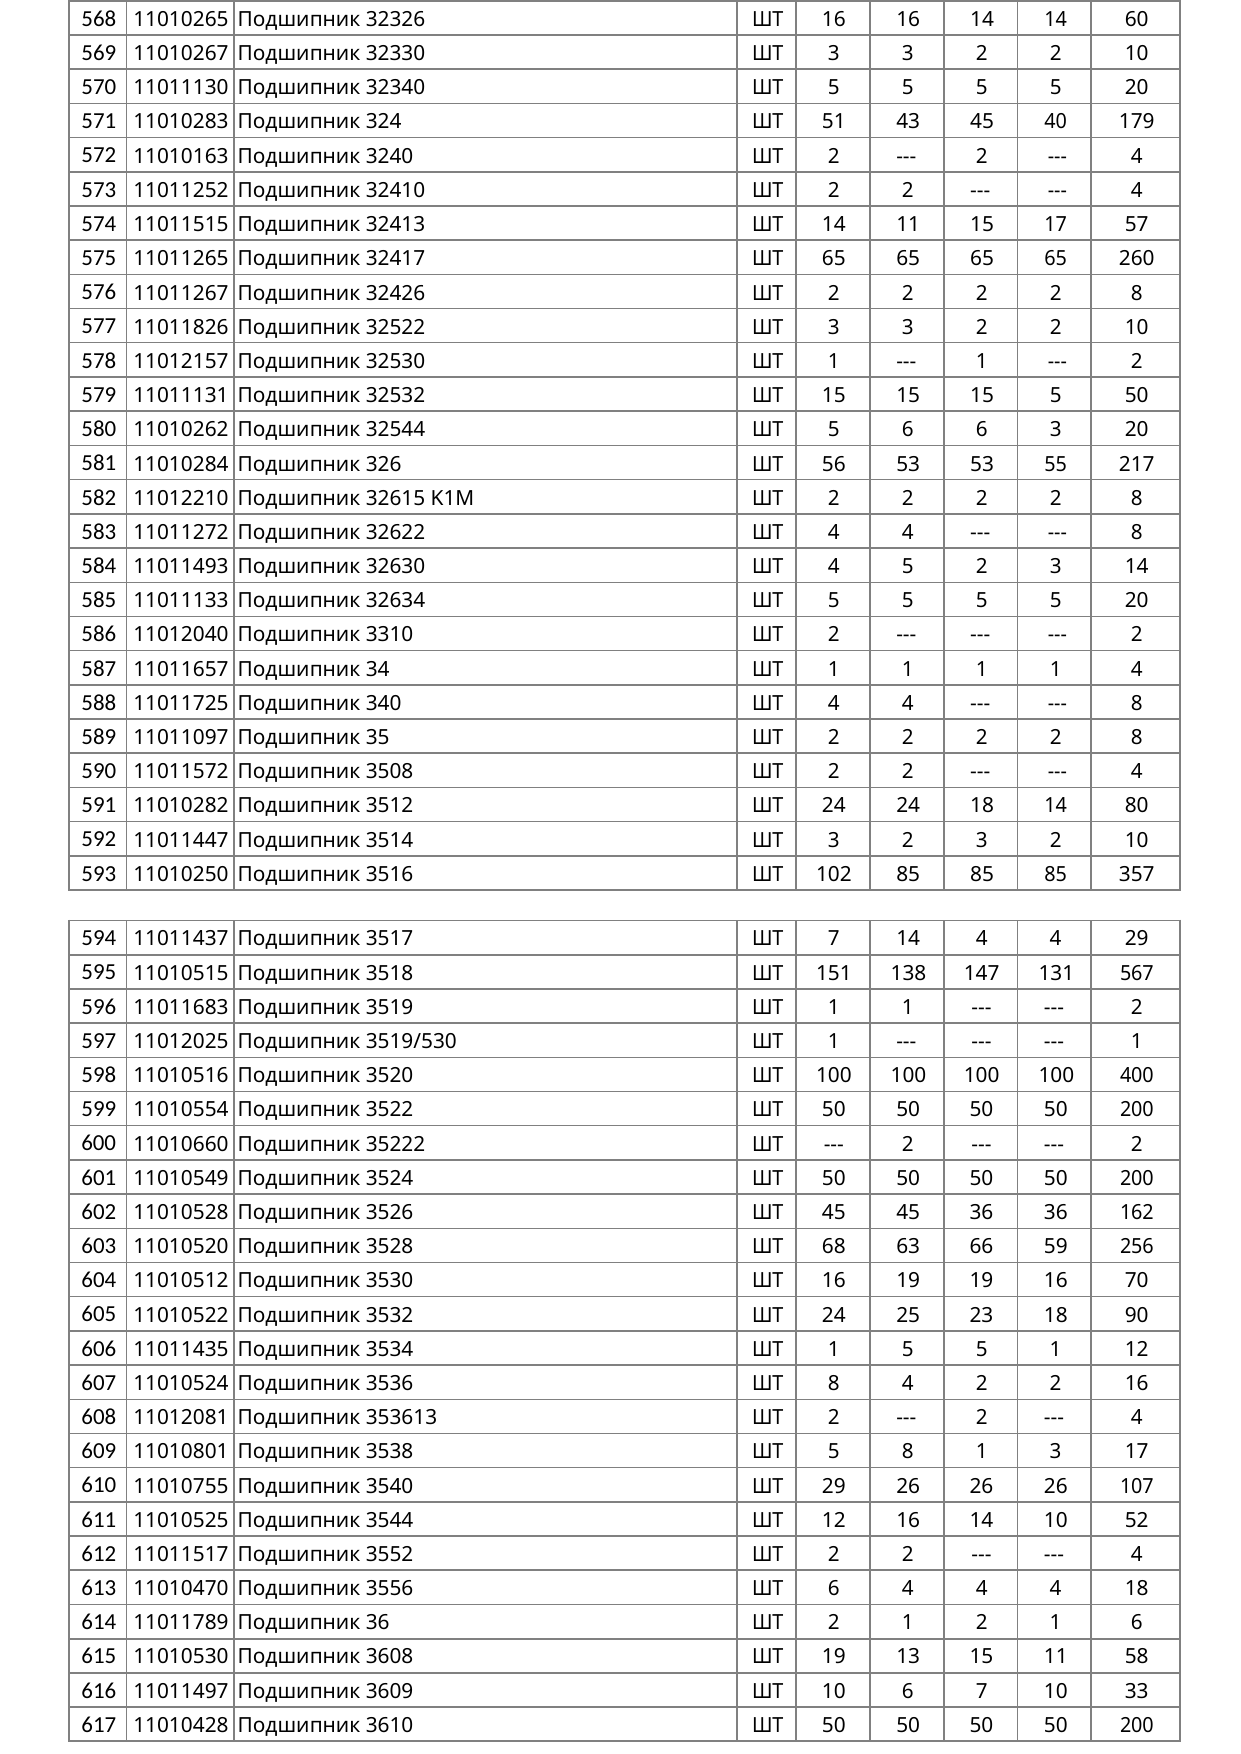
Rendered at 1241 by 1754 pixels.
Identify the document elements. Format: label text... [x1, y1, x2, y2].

table_cell ШТ [738, 956, 795, 988]
table_cell 2 [797, 480, 869, 513]
table_cell 2 [871, 1537, 943, 1569]
table_cell 573 [70, 173, 126, 205]
table_cell 5 [797, 412, 869, 444]
table_cell 100 [945, 1058, 1017, 1091]
table_cell 36 [1018, 1195, 1090, 1227]
table_cell 14 [1018, 2, 1090, 34]
table_cell ШТ [738, 1297, 795, 1330]
table_cell 19 [871, 1263, 943, 1296]
table_cell 100 [1018, 1058, 1090, 1091]
table_cell --- [945, 173, 1017, 205]
table_cell 36 [945, 1195, 1017, 1227]
table_header Подшипник 3517 [235, 921, 736, 954]
table_cell 11012157 [127, 343, 233, 376]
table_cell --- [945, 990, 1017, 1022]
table_cell 11010530 [127, 1640, 233, 1672]
table_header ШТ [738, 921, 795, 954]
table_cell 2 [1018, 309, 1090, 342]
table_cell 16 [871, 1503, 943, 1535]
table_cell Подшипник 34 [235, 651, 736, 684]
table_cell 11010428 [127, 1708, 233, 1740]
table_cell ШТ [738, 1126, 795, 1159]
table_cell Подшипник 353613 [235, 1400, 736, 1433]
table_cell 4 [871, 1366, 943, 1398]
table_cell 2 [1092, 617, 1179, 650]
table_cell 20 [1092, 583, 1179, 616]
table_cell Подшипник 3534 [235, 1332, 736, 1364]
table_cell 24 [871, 788, 943, 821]
table_cell 11011130 [127, 70, 233, 102]
table_cell 11010262 [127, 412, 233, 444]
table_cell 19 [945, 1263, 1017, 1296]
table_cell 85 [871, 857, 943, 889]
table_cell 2 [1018, 480, 1090, 513]
table_cell 4 [1092, 754, 1179, 786]
table_cell 569 [70, 36, 126, 68]
table_cell Подшипник 324 [235, 104, 736, 137]
table_cell 5 [945, 583, 1017, 616]
table_cell 571 [70, 104, 126, 137]
table_cell 610 [70, 1468, 126, 1501]
table_cell ШТ [738, 70, 795, 102]
table_cell 2 [945, 138, 1017, 171]
table_cell 80 [1092, 788, 1179, 821]
table_cell Подшипник 3522 [235, 1092, 736, 1125]
table_cell 6 [945, 412, 1017, 444]
table_cell ШТ [738, 686, 795, 718]
table_cell Подшипник 3516 [235, 857, 736, 889]
table_cell 11012210 [127, 480, 233, 513]
table_cell 10 [1092, 822, 1179, 855]
table_cell 7 [945, 1674, 1017, 1706]
table_cell 20 [1092, 412, 1179, 444]
table_cell --- [945, 754, 1017, 786]
table_cell 12 [797, 1503, 869, 1535]
table_cell Подшипник 3526 [235, 1195, 736, 1227]
table_cell --- [871, 617, 943, 650]
table_cell 4 [871, 686, 943, 718]
table_cell 50 [1092, 378, 1179, 410]
table_cell 11010250 [127, 857, 233, 889]
table_cell ШТ [738, 241, 795, 273]
table_cell 1 [871, 990, 943, 1022]
table_cell 11011097 [127, 720, 233, 752]
table_cell 256 [1092, 1229, 1179, 1262]
table_cell 598 [70, 1058, 126, 1091]
table_cell 2 [797, 754, 869, 786]
table_cell 591 [70, 788, 126, 821]
table_cell 3 [1018, 549, 1090, 581]
table_cell --- [1018, 1126, 1090, 1159]
table_cell 1 [797, 990, 869, 1022]
table_cell 603 [70, 1229, 126, 1262]
table_cell 51 [797, 104, 869, 137]
table_cell 6 [871, 412, 943, 444]
table_cell Подшипник 3556 [235, 1571, 736, 1603]
table_cell 2 [1092, 990, 1179, 1022]
table_cell Подшипник 3540 [235, 1468, 736, 1501]
table_cell 1 [1018, 1605, 1090, 1638]
table_cell 8 [1092, 720, 1179, 752]
table_cell 3 [1018, 1434, 1090, 1467]
table_cell 4 [1092, 651, 1179, 684]
table_cell Подшипник 32522 [235, 309, 736, 342]
table_cell --- [871, 1400, 943, 1433]
table_cell 53 [871, 446, 943, 479]
table_cell 1 [797, 651, 869, 684]
table_cell 1 [797, 343, 869, 376]
table_cell 8 [1092, 275, 1179, 308]
table_cell 11011435 [127, 1332, 233, 1364]
table_cell 50 [871, 1092, 943, 1125]
table_cell 11010528 [127, 1195, 233, 1227]
table_cell ШТ [738, 412, 795, 444]
table_cell 2 [945, 1605, 1017, 1638]
table_cell Подшипник 32615 K1M [235, 480, 736, 513]
table_cell 2 [871, 754, 943, 786]
table_cell 2 [797, 617, 869, 650]
table_cell 10 [1018, 1503, 1090, 1535]
table_cell 11011493 [127, 549, 233, 581]
table_cell 2 [871, 173, 943, 205]
table_cell 50 [871, 1708, 943, 1740]
table_cell 575 [70, 241, 126, 273]
table_cell ШТ [738, 104, 795, 137]
table_cell 11010801 [127, 1434, 233, 1467]
table_cell 596 [70, 990, 126, 1022]
table_cell 90 [1092, 1297, 1179, 1330]
table_cell 1 [1018, 651, 1090, 684]
table_cell ШТ [738, 1708, 795, 1740]
table_cell 588 [70, 686, 126, 718]
table_cell 15 [945, 1640, 1017, 1672]
table_cell 11011265 [127, 241, 233, 273]
table_cell 3 [797, 822, 869, 855]
table_cell 17 [1018, 207, 1090, 239]
table_cell 200 [1092, 1708, 1179, 1740]
table_cell 65 [1018, 241, 1090, 273]
table_cell ШТ [738, 480, 795, 513]
table_cell 60 [1092, 2, 1179, 34]
table_cell 14 [945, 1503, 1017, 1535]
table_cell 85 [945, 857, 1017, 889]
table_cell 14 [1018, 788, 1090, 821]
table_cell 2 [871, 275, 943, 308]
table_cell 601 [70, 1161, 126, 1193]
table_cell 5 [945, 70, 1017, 102]
table_cell 217 [1092, 446, 1179, 479]
table_cell ШТ [738, 1161, 795, 1193]
table_cell 11010284 [127, 446, 233, 479]
table_cell 2 [871, 822, 943, 855]
table_cell ШТ [738, 1332, 795, 1364]
table_cell Подшипник 3538 [235, 1434, 736, 1467]
table_cell --- [1018, 754, 1090, 786]
table_cell 50 [945, 1161, 1017, 1193]
table_cell 614 [70, 1605, 126, 1638]
table_cell 200 [1092, 1092, 1179, 1125]
table_cell 609 [70, 1434, 126, 1467]
table_cell Подшипник 3519 [235, 990, 736, 1022]
table_header 11011437 [127, 921, 233, 954]
table_cell 15 [797, 378, 869, 410]
table_cell 24 [797, 788, 869, 821]
table_cell 2 [1018, 720, 1090, 752]
table_cell 52 [1092, 1503, 1179, 1535]
table_cell 599 [70, 1092, 126, 1125]
table_cell 11010520 [127, 1229, 233, 1262]
table_cell 2 [945, 36, 1017, 68]
table_header 594 [70, 921, 126, 954]
table_cell ШТ [738, 822, 795, 855]
table_cell 11010549 [127, 1161, 233, 1193]
table_cell 570 [70, 70, 126, 102]
table_cell Подшипник 3530 [235, 1263, 736, 1296]
table_cell 5 [1018, 378, 1090, 410]
table_cell 4 [945, 1571, 1017, 1603]
table_cell ШТ [738, 990, 795, 1022]
table_cell 4 [1092, 1400, 1179, 1433]
table_cell 11010524 [127, 1366, 233, 1398]
table_cell Подшипник 3240 [235, 138, 736, 171]
table_cell 50 [945, 1708, 1017, 1740]
table_cell ШТ [738, 1400, 795, 1433]
table_cell 50 [797, 1092, 869, 1125]
table_cell ШТ [738, 1605, 795, 1638]
table_cell Подшипник 340 [235, 686, 736, 718]
table_header 29 [1092, 921, 1179, 954]
table_cell --- [871, 1024, 943, 1056]
table_cell ШТ [738, 1263, 795, 1296]
table_cell 11010282 [127, 788, 233, 821]
table_cell 16 [1092, 1366, 1179, 1398]
table_cell 11012025 [127, 1024, 233, 1056]
table_cell 10 [797, 1674, 869, 1706]
table_cell 4 [1092, 1537, 1179, 1569]
table_cell 45 [797, 1195, 869, 1227]
table_cell --- [1018, 1400, 1090, 1433]
table_cell 2 [1092, 343, 1179, 376]
table_cell 14 [797, 207, 869, 239]
table_cell 25 [871, 1297, 943, 1330]
table_cell 4 [797, 515, 869, 547]
table_cell 2 [797, 173, 869, 205]
table_cell 6 [871, 1674, 943, 1706]
table_cell 597 [70, 1024, 126, 1056]
table_cell ШТ [738, 549, 795, 581]
table_cell ШТ [738, 720, 795, 752]
table_header 4 [945, 921, 1017, 954]
table_cell Подшипник 3528 [235, 1229, 736, 1262]
table_cell --- [945, 515, 1017, 547]
table_cell ШТ [738, 754, 795, 786]
table_cell 56 [797, 446, 869, 479]
table_cell 70 [1092, 1263, 1179, 1296]
table_cell 43 [871, 104, 943, 137]
table_cell 4 [1018, 1571, 1090, 1603]
table_cell 100 [871, 1058, 943, 1091]
table_cell 3 [871, 309, 943, 342]
table_cell 567 [1092, 956, 1179, 988]
table_cell --- [945, 1537, 1017, 1569]
table_cell 15 [871, 378, 943, 410]
table_cell 11011826 [127, 309, 233, 342]
table_cell 11011789 [127, 1605, 233, 1638]
table_cell 5 [797, 70, 869, 102]
table_cell 2 [945, 720, 1017, 752]
table_cell Подшипник 3310 [235, 617, 736, 650]
table_cell 63 [871, 1229, 943, 1262]
table_cell 11 [1018, 1640, 1090, 1672]
table_cell 11011252 [127, 173, 233, 205]
table_cell 11010512 [127, 1263, 233, 1296]
table_header 4 [1018, 921, 1090, 954]
table_cell ШТ [738, 788, 795, 821]
table_cell 50 [1018, 1161, 1090, 1193]
table_cell 33 [1092, 1674, 1179, 1706]
table_cell 11012040 [127, 617, 233, 650]
table_cell 11010265 [127, 2, 233, 34]
table_cell 50 [1018, 1092, 1090, 1125]
table_cell --- [945, 617, 1017, 650]
table_cell 11011515 [127, 207, 233, 239]
table_cell --- [797, 1126, 869, 1159]
table_cell ШТ [738, 378, 795, 410]
table_cell 8 [1092, 686, 1179, 718]
table_cell ШТ [738, 1434, 795, 1467]
table_cell 11010516 [127, 1058, 233, 1091]
table_cell 65 [871, 241, 943, 273]
table_cell 577 [70, 309, 126, 342]
table_cell 4 [1092, 138, 1179, 171]
table_cell 4 [797, 686, 869, 718]
table_cell 11010163 [127, 138, 233, 171]
table_cell 2 [1018, 36, 1090, 68]
table_cell 138 [871, 956, 943, 988]
table_cell --- [871, 343, 943, 376]
table_cell 14 [1092, 549, 1179, 581]
table_cell 16 [871, 2, 943, 34]
table_cell ШТ [738, 1468, 795, 1501]
table_cell 613 [70, 1571, 126, 1603]
table_cell 11 [871, 207, 943, 239]
table_cell 2 [1018, 275, 1090, 308]
table_cell 26 [871, 1468, 943, 1501]
table_cell 2 [797, 1605, 869, 1638]
table_cell 19 [797, 1640, 869, 1672]
table_cell 12 [1092, 1332, 1179, 1364]
table_cell 605 [70, 1297, 126, 1330]
table_cell 45 [871, 1195, 943, 1227]
table_cell 50 [797, 1708, 869, 1740]
table_cell 587 [70, 651, 126, 684]
table_cell 2 [1018, 822, 1090, 855]
table_cell 2 [797, 138, 869, 171]
table_cell 2 [797, 1537, 869, 1569]
table_cell 50 [871, 1161, 943, 1193]
table_cell 580 [70, 412, 126, 444]
table_cell 11010755 [127, 1468, 233, 1501]
table_cell 2 [871, 480, 943, 513]
table_cell 260 [1092, 241, 1179, 273]
table_cell 18 [945, 788, 1017, 821]
table_cell 611 [70, 1503, 126, 1535]
table_cell 147 [945, 956, 1017, 988]
table_cell ШТ [738, 1092, 795, 1125]
table_cell Подшипник 3524 [235, 1161, 736, 1193]
table_cell 50 [797, 1161, 869, 1193]
table_cell 50 [1018, 1708, 1090, 1740]
table_cell 2 [797, 720, 869, 752]
table_cell Подшипник 3609 [235, 1674, 736, 1706]
table_cell Подшипник 3519/530 [235, 1024, 736, 1056]
table_cell Подшипник 32417 [235, 241, 736, 273]
table_cell 11010267 [127, 36, 233, 68]
table_cell 11010515 [127, 956, 233, 988]
table_cell 4 [871, 1571, 943, 1603]
table_cell Подшипник 32622 [235, 515, 736, 547]
table_cell 16 [797, 2, 869, 34]
table_cell 85 [1018, 857, 1090, 889]
table_cell 11011267 [127, 275, 233, 308]
table_cell --- [945, 1126, 1017, 1159]
table_cell ШТ [738, 207, 795, 239]
table_cell 2 [945, 549, 1017, 581]
table_cell 26 [1018, 1468, 1090, 1501]
table_cell 65 [797, 241, 869, 273]
table_cell 5 [1018, 70, 1090, 102]
table_cell 602 [70, 1195, 126, 1227]
table_cell 2 [945, 1400, 1017, 1433]
table_cell Подшипник 3514 [235, 822, 736, 855]
table_cell Подшипник 32634 [235, 583, 736, 616]
table_cell 4 [1092, 173, 1179, 205]
table_cell --- [1018, 990, 1090, 1022]
table_cell 4 [871, 515, 943, 547]
table_cell 3 [797, 309, 869, 342]
table_cell 11011497 [127, 1674, 233, 1706]
table_cell 131 [1018, 956, 1090, 988]
table_cell 15 [945, 378, 1017, 410]
table_cell 50 [945, 1092, 1017, 1125]
table_cell 14 [945, 2, 1017, 34]
table_cell 612 [70, 1537, 126, 1569]
table_cell --- [945, 686, 1017, 718]
table_cell ШТ [738, 275, 795, 308]
table_cell 11012081 [127, 1400, 233, 1433]
table_cell Подшипник 32544 [235, 412, 736, 444]
table_cell --- [1018, 173, 1090, 205]
table_cell ШТ [738, 651, 795, 684]
table_cell 5 [945, 1332, 1017, 1364]
table_cell ШТ [738, 138, 795, 171]
table_cell 4 [797, 549, 869, 581]
table_cell ШТ [738, 36, 795, 68]
table_cell 15 [945, 207, 1017, 239]
table_cell ШТ [738, 309, 795, 342]
table_cell 13 [871, 1640, 943, 1672]
table_cell 606 [70, 1332, 126, 1364]
table_cell 579 [70, 378, 126, 410]
table_cell 162 [1092, 1195, 1179, 1227]
table_cell 582 [70, 480, 126, 513]
table_cell 6 [1092, 1605, 1179, 1638]
table_cell 2 [1018, 1366, 1090, 1398]
table_cell 1 [945, 343, 1017, 376]
table_cell 608 [70, 1400, 126, 1433]
table_cell Подшипник 3518 [235, 956, 736, 988]
table_cell 2 [945, 1366, 1017, 1398]
table_cell 5 [797, 583, 869, 616]
table_cell 11011447 [127, 822, 233, 855]
table_cell 5 [871, 583, 943, 616]
table_cell Подшипник 3512 [235, 788, 736, 821]
table_cell 10 [1018, 1674, 1090, 1706]
table_cell Подшипник 3536 [235, 1366, 736, 1398]
table_cell 107 [1092, 1468, 1179, 1501]
table_cell 578 [70, 343, 126, 376]
table_cell 66 [945, 1229, 1017, 1262]
table_cell 3 [945, 822, 1017, 855]
table_cell 615 [70, 1640, 126, 1672]
table_cell Подшипник 32413 [235, 207, 736, 239]
table_cell Подшипник 32426 [235, 275, 736, 308]
table_cell 11011517 [127, 1537, 233, 1569]
table_cell 2 [797, 275, 869, 308]
table_cell 617 [70, 1708, 126, 1740]
table_cell 5 [871, 70, 943, 102]
table_cell ШТ [738, 617, 795, 650]
table_cell 10 [1092, 36, 1179, 68]
table_cell 584 [70, 549, 126, 581]
table_cell ШТ [738, 1229, 795, 1262]
table_cell --- [871, 138, 943, 171]
table_cell 5 [871, 1332, 943, 1364]
table_cell --- [1018, 343, 1090, 376]
table_cell --- [1018, 617, 1090, 650]
table_cell --- [1018, 686, 1090, 718]
table_cell ШТ [738, 583, 795, 616]
table_cell 5 [871, 549, 943, 581]
table_cell 151 [797, 956, 869, 988]
table_cell ШТ [738, 857, 795, 889]
table_cell 568 [70, 2, 126, 34]
table_cell Подшипник 32530 [235, 343, 736, 376]
table_cell 585 [70, 583, 126, 616]
table_header 14 [871, 921, 943, 954]
table_cell 40 [1018, 104, 1090, 137]
table_cell ШТ [738, 446, 795, 479]
table_cell 102 [797, 857, 869, 889]
table_cell 1 [1018, 1332, 1090, 1364]
table_cell 11010554 [127, 1092, 233, 1125]
table_cell 53 [945, 446, 1017, 479]
table_cell 8 [871, 1434, 943, 1467]
table_cell 179 [1092, 104, 1179, 137]
table_cell 23 [945, 1297, 1017, 1330]
table_cell ШТ [738, 2, 795, 34]
table_cell ШТ [738, 1537, 795, 1569]
table_cell Подшипник 32340 [235, 70, 736, 102]
table_cell ШТ [738, 1024, 795, 1056]
table_cell Подшипник 3520 [235, 1058, 736, 1091]
table_cell 11011725 [127, 686, 233, 718]
table_cell Подшипник 36 [235, 1605, 736, 1638]
table_cell 8 [1092, 515, 1179, 547]
table_cell 604 [70, 1263, 126, 1296]
table_cell 2 [945, 480, 1017, 513]
table_cell 57 [1092, 207, 1179, 239]
table_cell --- [945, 1024, 1017, 1056]
table_cell 2 [945, 309, 1017, 342]
table_cell Подшипник 3608 [235, 1640, 736, 1672]
table_cell 572 [70, 138, 126, 171]
table_cell 357 [1092, 857, 1179, 889]
table_cell --- [1018, 1537, 1090, 1569]
table_cell 10 [1092, 309, 1179, 342]
table_cell 200 [1092, 1161, 1179, 1193]
table_cell 600 [70, 1126, 126, 1159]
table_cell 593 [70, 857, 126, 889]
table_cell Подшипник 326 [235, 446, 736, 479]
table_cell 18 [1018, 1297, 1090, 1330]
table_cell ШТ [738, 515, 795, 547]
table_cell 55 [1018, 446, 1090, 479]
table_cell Подшипник 32532 [235, 378, 736, 410]
table_cell Подшипник 35 [235, 720, 736, 752]
table_cell Подшипник 32630 [235, 549, 736, 581]
table_cell 11011683 [127, 990, 233, 1022]
table_cell 3 [1018, 412, 1090, 444]
table_cell 595 [70, 956, 126, 988]
table_cell 400 [1092, 1058, 1179, 1091]
table_cell 1 [945, 651, 1017, 684]
table_cell 24 [797, 1297, 869, 1330]
table_cell 616 [70, 1674, 126, 1706]
table_cell 607 [70, 1366, 126, 1398]
table_cell ШТ [738, 343, 795, 376]
table_cell --- [1018, 515, 1090, 547]
table_cell 5 [1018, 583, 1090, 616]
table_cell 65 [945, 241, 1017, 273]
table_cell 574 [70, 207, 126, 239]
table_cell 589 [70, 720, 126, 752]
table_cell 11011657 [127, 651, 233, 684]
table_cell ШТ [738, 173, 795, 205]
table_cell 6 [797, 1571, 869, 1603]
table_cell --- [1018, 1024, 1090, 1056]
table_cell 2 [945, 275, 1017, 308]
table_cell 11010283 [127, 104, 233, 137]
table_cell 11010522 [127, 1297, 233, 1330]
table_cell 5 [797, 1434, 869, 1467]
table_cell ШТ [738, 1058, 795, 1091]
table_cell 576 [70, 275, 126, 308]
table_cell Подшипник 3552 [235, 1537, 736, 1569]
table_cell Подшипник 32326 [235, 2, 736, 34]
table_cell 18 [1092, 1571, 1179, 1603]
table_cell 583 [70, 515, 126, 547]
table_cell 26 [945, 1468, 1017, 1501]
table_cell Подшипник 32410 [235, 173, 736, 205]
table_cell 20 [1092, 70, 1179, 102]
table_cell 16 [1018, 1263, 1090, 1296]
table_cell 11010470 [127, 1571, 233, 1603]
table_cell 8 [1092, 480, 1179, 513]
table_cell Подшипник 3610 [235, 1708, 736, 1740]
table_cell ШТ [738, 1195, 795, 1227]
table_cell 586 [70, 617, 126, 650]
table_cell 2 [797, 1400, 869, 1433]
table_cell ШТ [738, 1503, 795, 1535]
table_cell ШТ [738, 1640, 795, 1672]
table_cell Подшипник 3544 [235, 1503, 736, 1535]
table_cell Подшипник 32330 [235, 36, 736, 68]
table_cell 1 [871, 1605, 943, 1638]
table_cell ШТ [738, 1366, 795, 1398]
table_cell 1 [1092, 1024, 1179, 1056]
table_cell Подшипник 3508 [235, 754, 736, 786]
table_cell Подшипник 3532 [235, 1297, 736, 1330]
table_cell 3 [871, 36, 943, 68]
table_cell ШТ [738, 1571, 795, 1603]
table_cell 68 [797, 1229, 869, 1262]
table_cell 11010525 [127, 1503, 233, 1535]
table_cell 59 [1018, 1229, 1090, 1262]
table_cell --- [1018, 138, 1090, 171]
table_cell 2 [871, 1126, 943, 1159]
table_cell 11010660 [127, 1126, 233, 1159]
table_cell 16 [797, 1263, 869, 1296]
table_cell 8 [797, 1366, 869, 1398]
table_cell 11011131 [127, 378, 233, 410]
table_cell 11011572 [127, 754, 233, 786]
table_cell 590 [70, 754, 126, 786]
table_cell 592 [70, 822, 126, 855]
table_cell 100 [797, 1058, 869, 1091]
table_cell 11011272 [127, 515, 233, 547]
table_cell 45 [945, 104, 1017, 137]
table_cell 1 [797, 1332, 869, 1364]
table_cell 2 [1092, 1126, 1179, 1159]
table_cell 58 [1092, 1640, 1179, 1672]
table_cell 1 [945, 1434, 1017, 1467]
table_cell ШТ [738, 1674, 795, 1706]
table_cell 17 [1092, 1434, 1179, 1467]
table_cell 11011133 [127, 583, 233, 616]
table_cell 3 [797, 36, 869, 68]
table_cell 1 [871, 651, 943, 684]
table_cell 581 [70, 446, 126, 479]
table_cell 1 [797, 1024, 869, 1056]
table_cell Подшипник 35222 [235, 1126, 736, 1159]
table_cell 29 [797, 1468, 869, 1501]
table_header 7 [797, 921, 869, 954]
table_cell 2 [871, 720, 943, 752]
